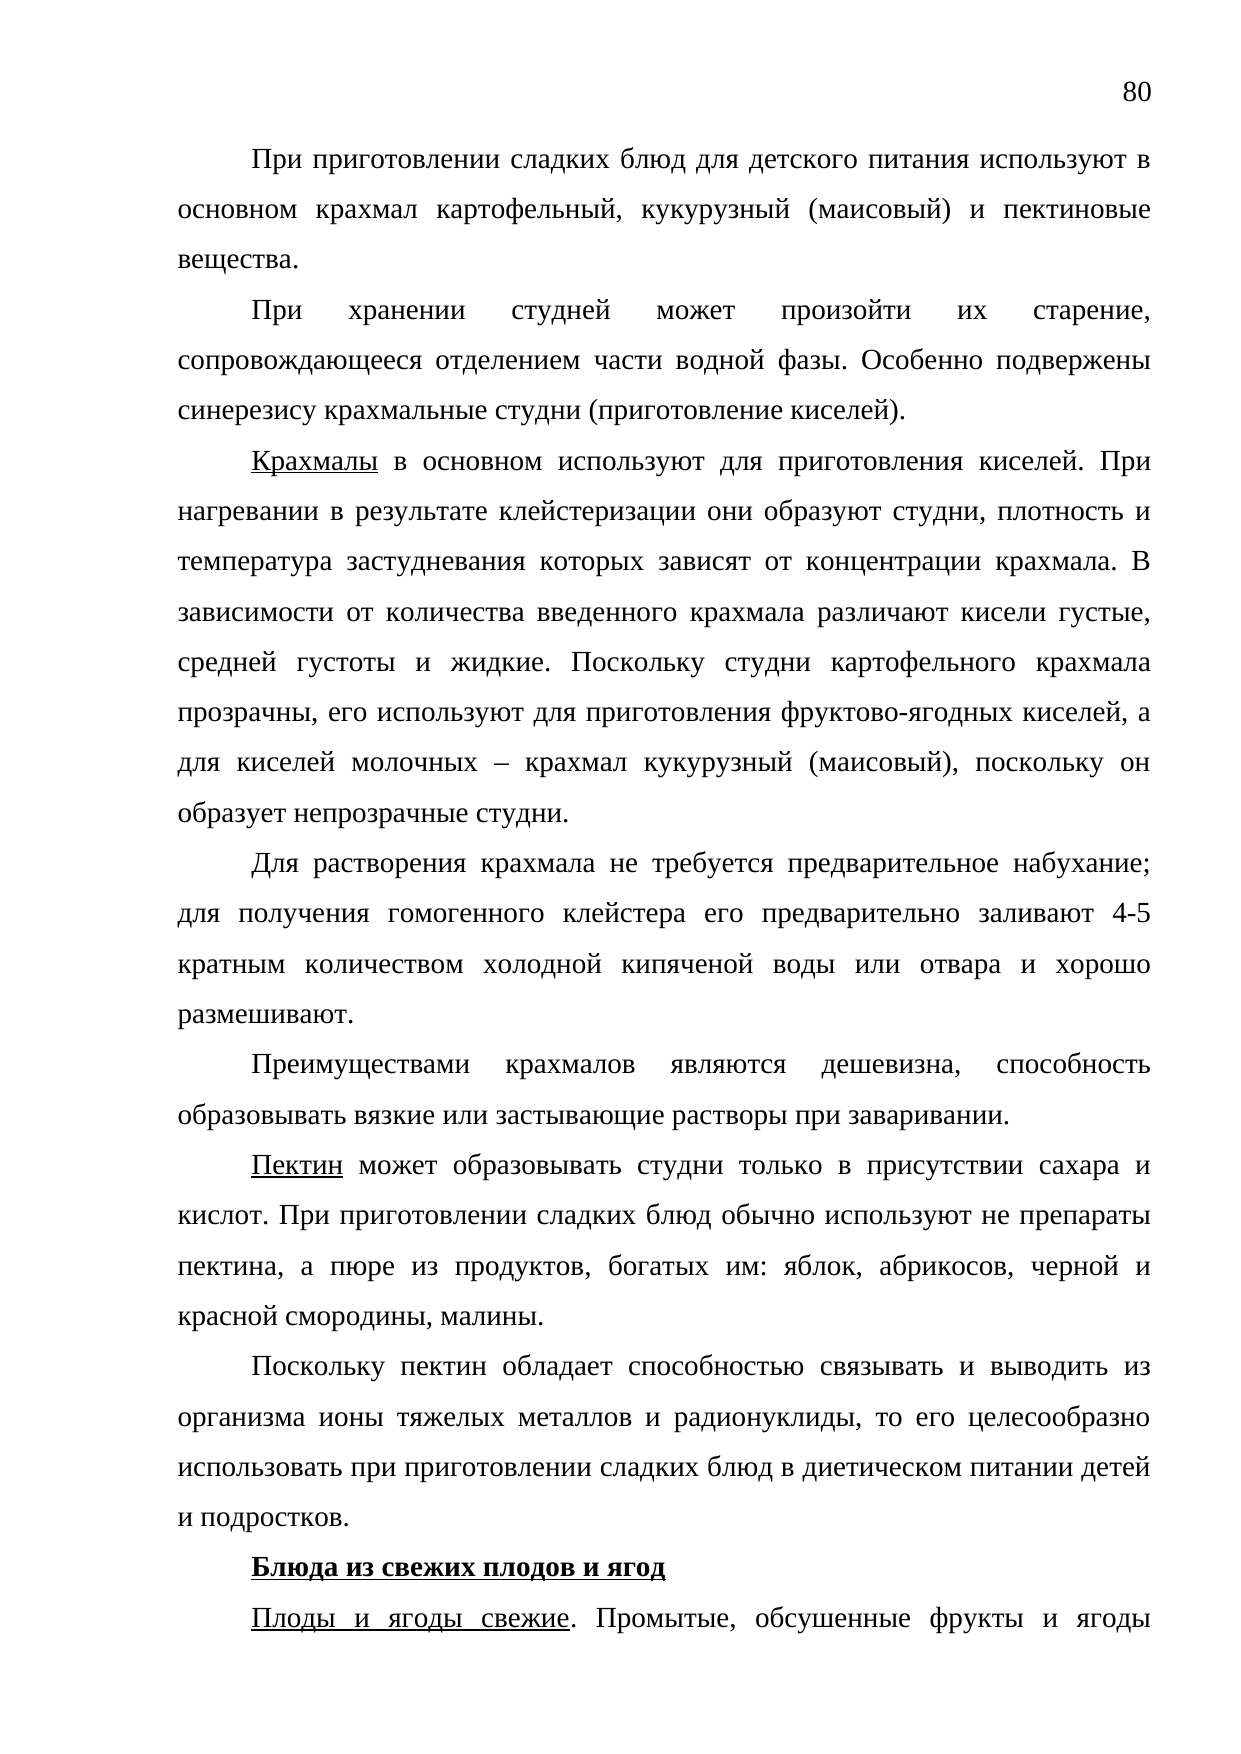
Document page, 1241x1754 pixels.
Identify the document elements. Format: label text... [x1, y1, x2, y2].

text При хранении студней может произойти их старение, сопровождающееся отделением части водной фазы. Особенно подвержены синерезису крахмальные студни (приготовление киселей). [177, 292, 1152, 426]
text Преимуществами крахмалов являются дешевизна, способность образовывать вязкие или застывающие растворы при заваривании. [177, 1046, 1152, 1130]
text Поскольку пектин обладает способностью связывать и выводить из организма ионы тяжелых металлов и радионуклиды, то его целесообразно использовать при приготовлении сладких блюд в диетическом питании детей и подростков. [177, 1348, 1152, 1533]
text При приготовлении сладких блюд для детского питания используют в основном крахмал картофельный, кукурузный (маисовый) и пектиновые вещества. [177, 141, 1152, 275]
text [177, 1600, 1152, 1633]
text Блюда из свежих плодов и ягод [177, 1549, 1152, 1583]
text Для растворения крахмала не требуется предварительное набухание; для получения гомогенного клейстера его предварительно заливают 4-5 кратным количеством холодной кипяченой воды или отвара и хорошо размешивают. [177, 845, 1152, 1030]
text Крахмалы в основном используют для приготовления киселей. При нагревании в результате клейстеризации они образуют студни, плотность и температура застудневания которых зависят от концентрации крахмала. В зависимости от количества введенного крахмала различают кисели густые, средней густоты и жидкие. Поскольку студни картофельного крахмала прозрачны, его используют для приготовления фруктово-ягодных киселей, а для киселей молочных – крахмал кукурузный (маисовый), поскольку он образует непрозрачные студни. [177, 443, 1152, 828]
text Пектин может образовывать студни только в присутствии сахара и кислот. При приготовлении сладких блюд обычно используют не препараты пектина, а пюре из продуктов, богатых им: яблок, абрикосов, черной и красной смородины, малины. [177, 1147, 1152, 1332]
